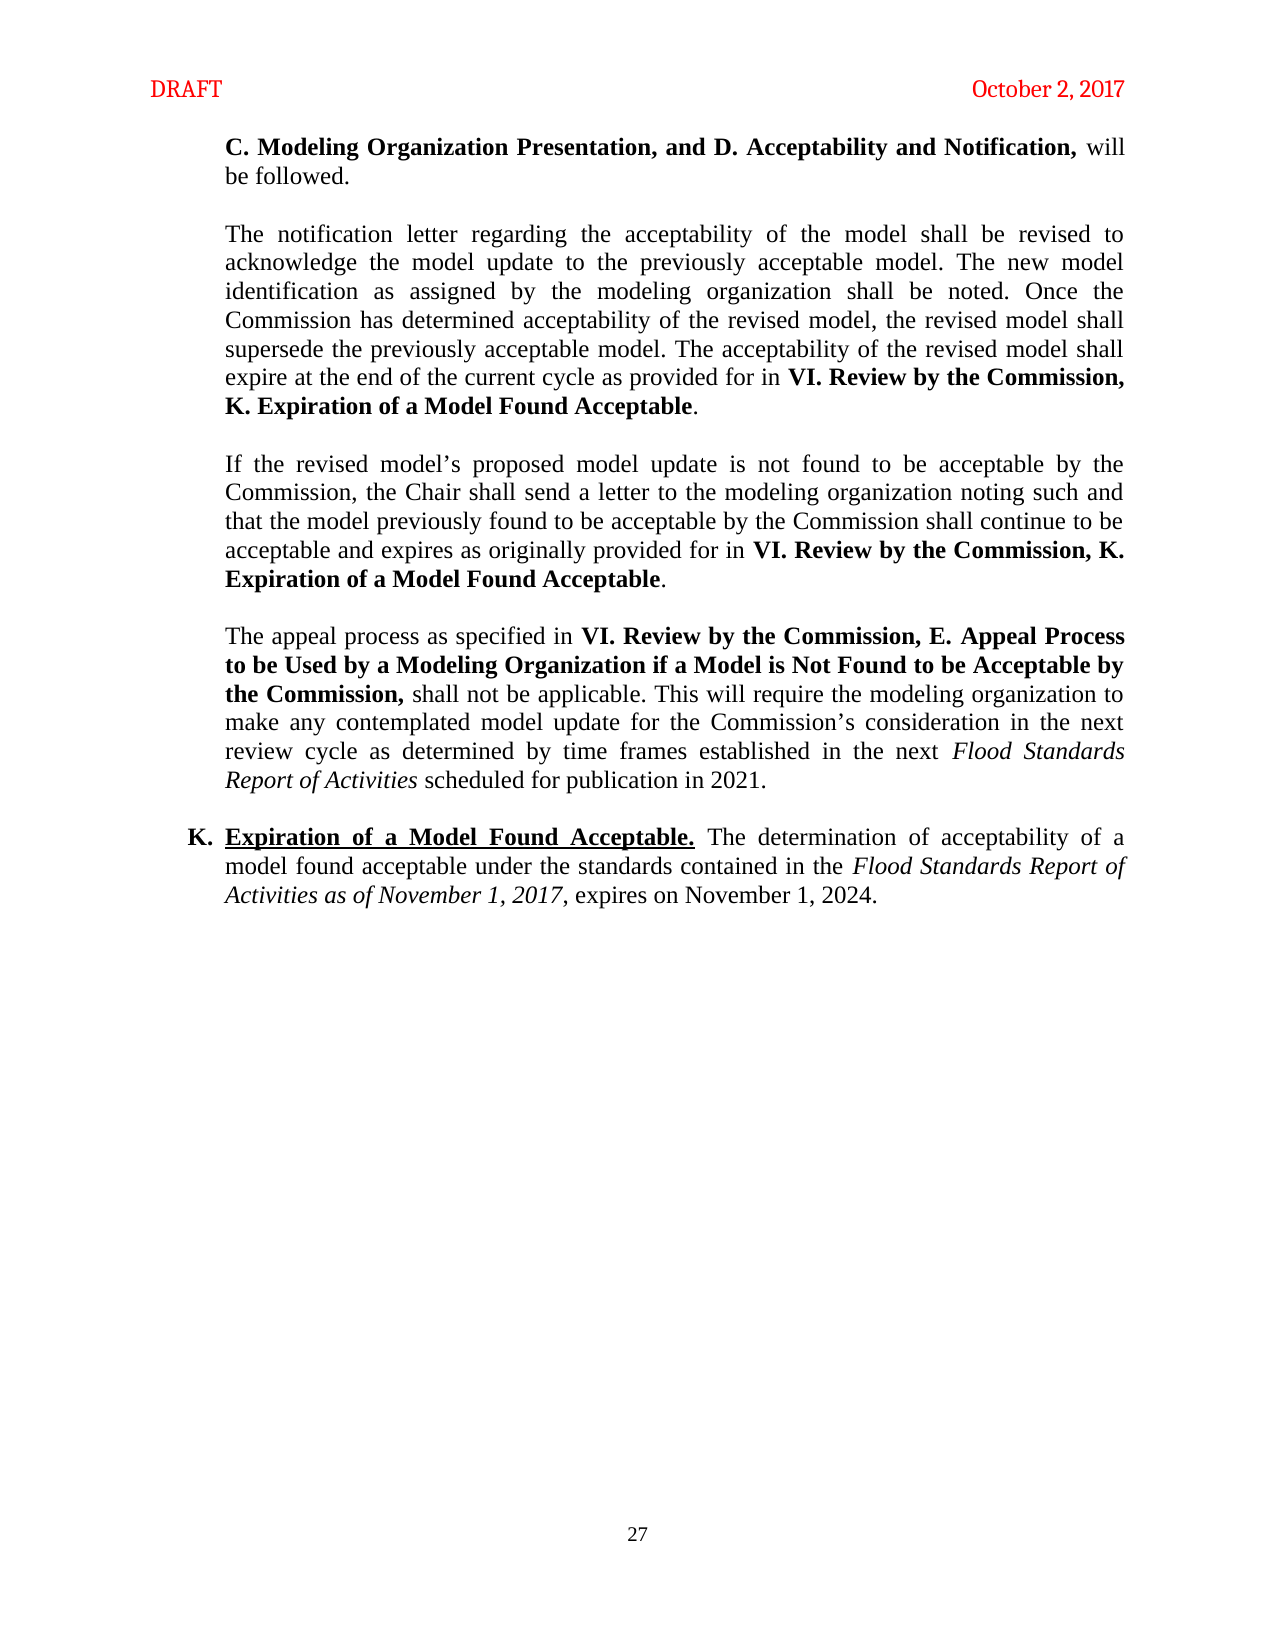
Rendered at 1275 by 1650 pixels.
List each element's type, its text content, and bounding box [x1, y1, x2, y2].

list K. Expiration of a Model Found Acceptable. The determination of acceptability of a model found acceptable under the standards contained in the Flood Standards Report of Activities as of November 1, 2017, expires on November 1, 2024. [187, 822, 1125, 909]
list The appeal process as specified in VI. Review by the Commission, E. Appeal Process to be Used by a Modeling Organization if a Model is Not Found to be Acceptable by the Commission, shall not be applicable. This will require the modeling organization to make any contemplated model update for the Commission’s consideration in the next review cycle as determined by time frames established in the next Flood Standards Report of Activities scheduled for publication in 2021. [225, 621, 1125, 794]
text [225, 132, 1125, 190]
text The notification letter regarding the acceptability of the model shall be revised to acknowledge the model update to the previously acceptable model. The new model identification as assigned by the modeling organization shall be noted. Once the Commission has determined acceptability of the revised model, the revised model shall supersede the previously acceptable model. The acceptability of the revised model shall expire at the end of the current cycle as provided for in VI. Review by the Commission, K. Expiration of a Model Found Acceptable. [225, 219, 1125, 420]
text If the revised model’s proposed model update is not found to be acceptable by the Commission, the Chair shall send a letter to the modeling organization noting such and that the model previously found to be acceptable by the Commission shall continue to be acceptable and expires as originally provided for in VI. Review by the Commission, K. Expiration of a Model Found Acceptable. [225, 449, 1125, 592]
